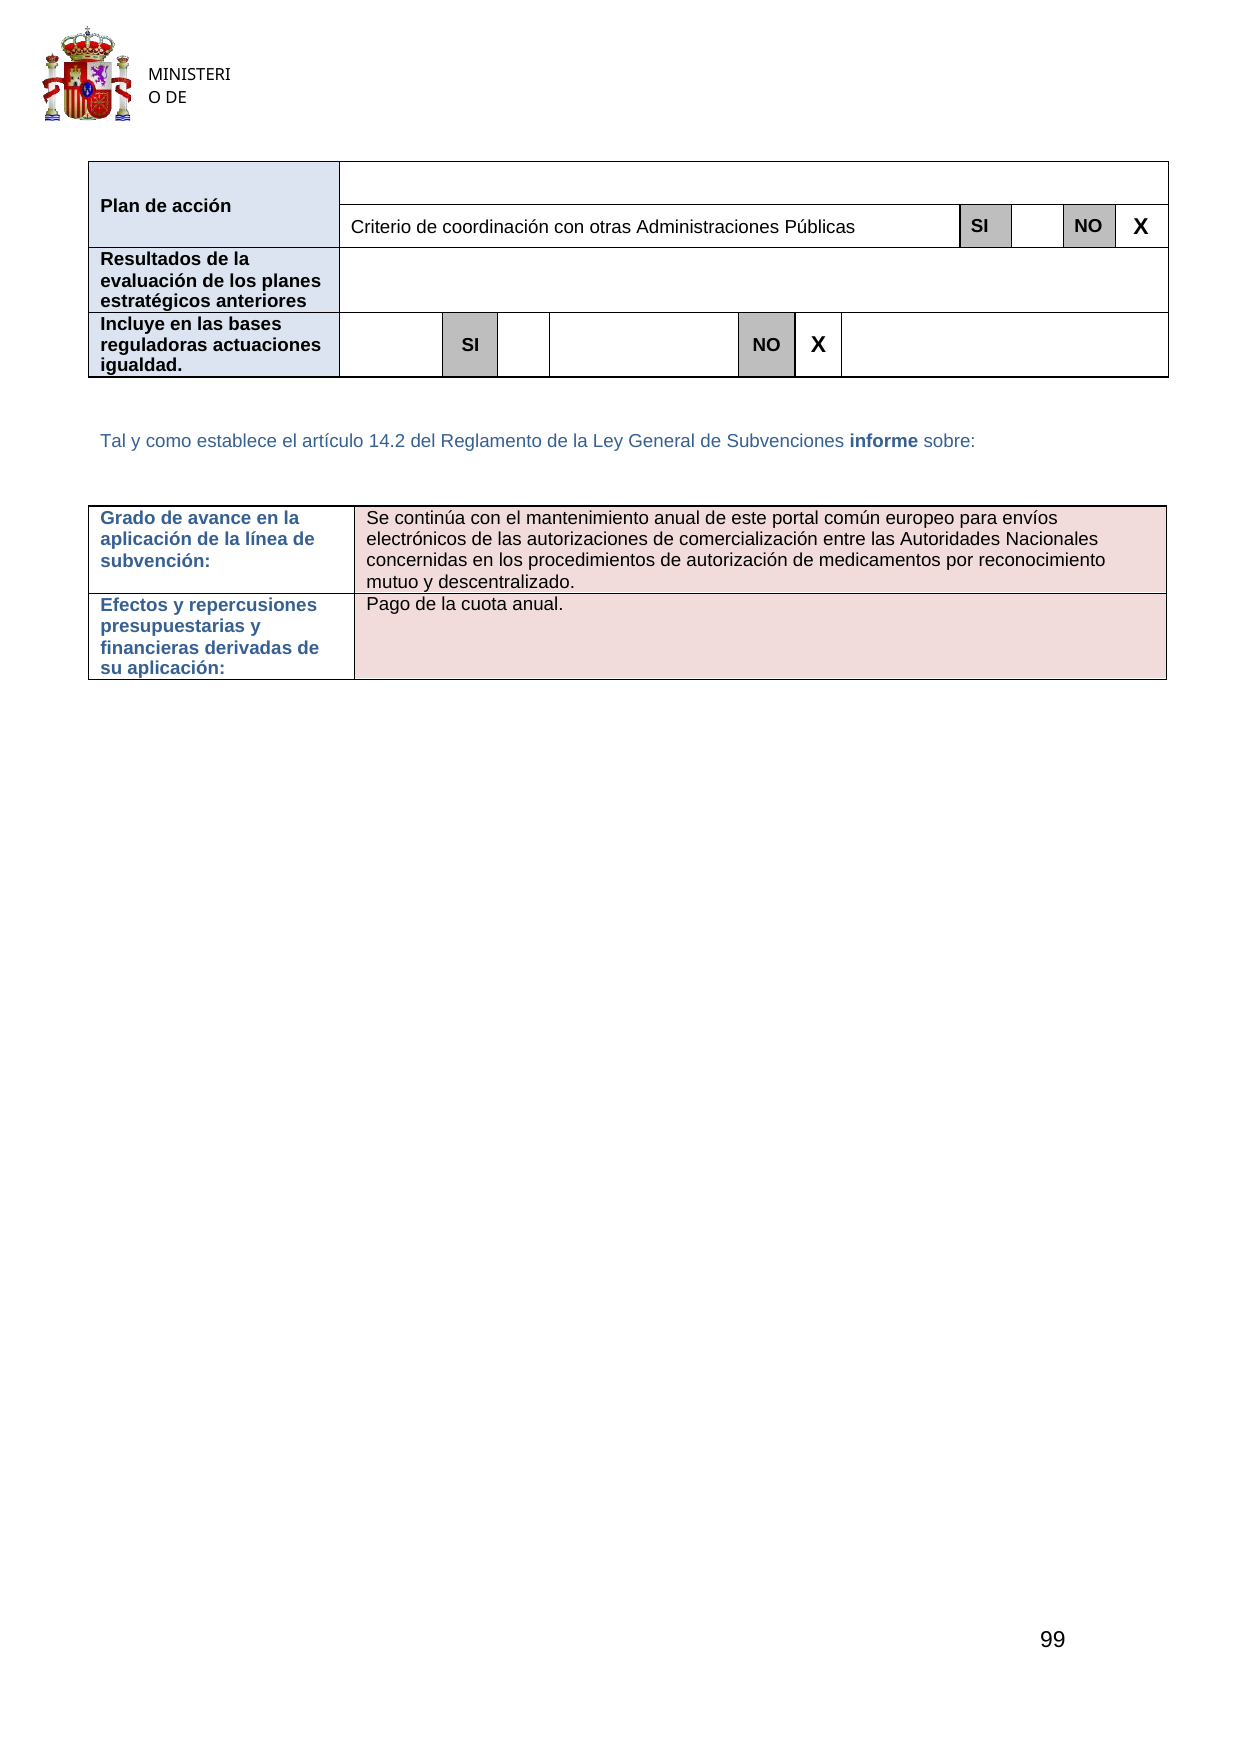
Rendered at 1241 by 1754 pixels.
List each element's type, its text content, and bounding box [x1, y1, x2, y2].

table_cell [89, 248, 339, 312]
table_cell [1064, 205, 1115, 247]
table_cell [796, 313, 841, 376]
text Tal y como establece el artículo 14.2 del Reglamento de la Ley General de Subvenciones informe sobre: [100, 430, 1240, 451]
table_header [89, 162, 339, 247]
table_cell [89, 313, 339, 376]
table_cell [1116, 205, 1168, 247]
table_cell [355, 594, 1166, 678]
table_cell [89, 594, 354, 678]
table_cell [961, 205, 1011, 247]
picture [42, 26, 132, 121]
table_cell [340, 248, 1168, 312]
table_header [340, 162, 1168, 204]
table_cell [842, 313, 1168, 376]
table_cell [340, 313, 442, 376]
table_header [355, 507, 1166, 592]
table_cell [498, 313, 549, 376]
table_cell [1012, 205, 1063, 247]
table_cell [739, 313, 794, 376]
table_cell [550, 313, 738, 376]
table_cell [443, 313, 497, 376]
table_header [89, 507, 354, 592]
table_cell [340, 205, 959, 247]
